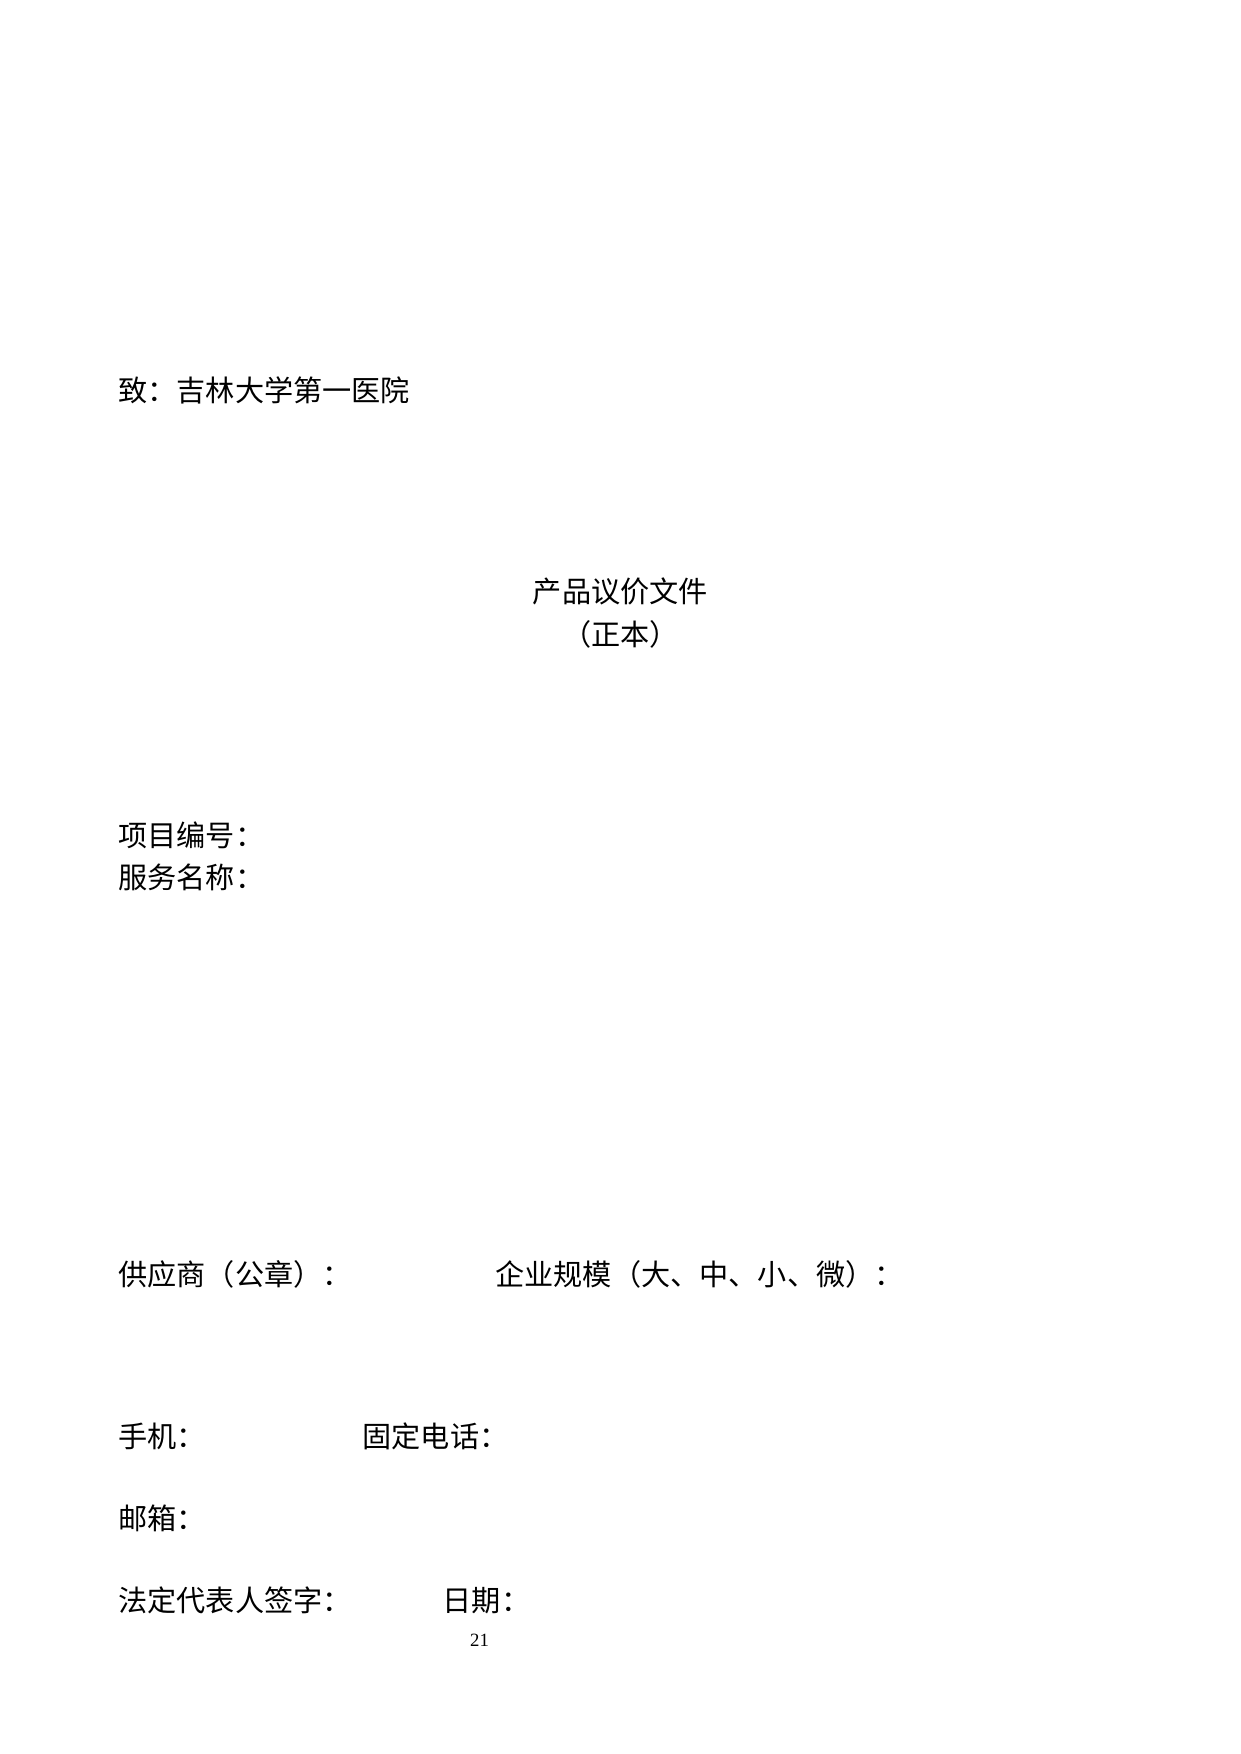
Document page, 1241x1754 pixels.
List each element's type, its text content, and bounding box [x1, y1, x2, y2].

text 产品议价文件 [118, 569, 1122, 611]
text 项目编号： [118, 812, 1122, 854]
text 致：吉林大学第一医院 [118, 368, 1122, 410]
text 服务名称： [118, 854, 1122, 897]
text 供应商（公章）： 企业规模（大、中、小、微）： [118, 1252, 1122, 1294]
text 邮箱： [118, 1495, 1122, 1537]
text 手机： 固定电话： [118, 1413, 1122, 1456]
text 法定代表人签字： 日期： [118, 1577, 1122, 1619]
text （正本） [118, 611, 1122, 653]
